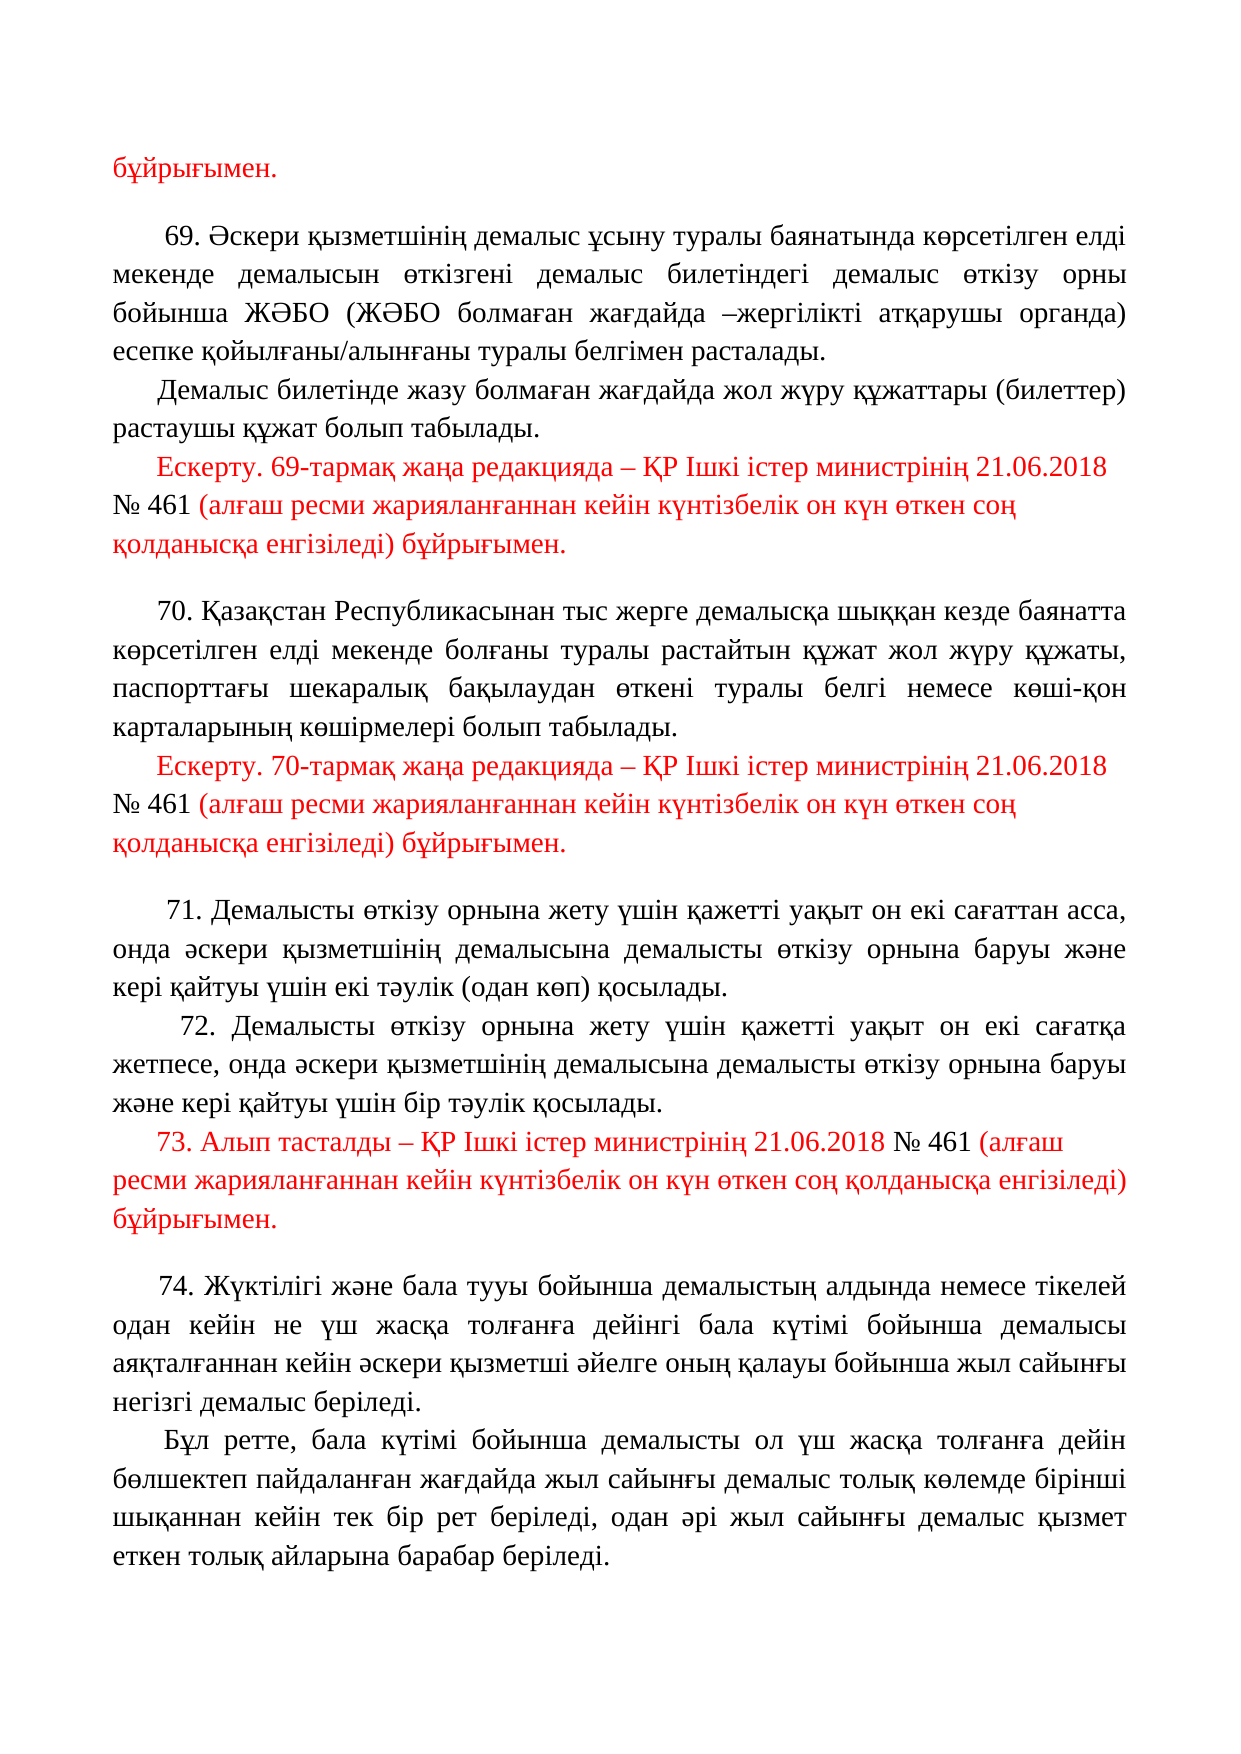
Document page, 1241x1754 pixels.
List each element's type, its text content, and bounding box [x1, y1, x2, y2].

text 74. Жүктілігі және бала тууы бойынша демалыстың алдында немесе тікелей одан кейін не үш жасқа толғанға дейінгі бала күтімі бойынша демалысы аяқталғаннан кейін әскери қызметші әйелге оның қалауы бойынша жыл сайынғы негізгі демалыс беріледі. [112, 1268, 1128, 1417]
text 71. Демалысты өткізу орнына жету үшін қажетті уақыт он екі сағаттан асса, онда әскери қызметшінің демалысына демалысты өткізу орнына баруы және кері қайтуы үшін екі тәулік (одан көп) қосылады. [112, 892, 1128, 1003]
text Бұл ретте, бала күтімі бойынша демалысты ол үш жасқа толғанға дейін бөлшектеп пайдаланған жағдайда жыл сайынғы демалыс толық көлемде бірінші шықаннан кейін тек бір рет беріледі, одан әрі жыл сайынғы демалыс қызмет еткен толық айларына барабар беріледі. [112, 1422, 1128, 1572]
text Демалыс билетінде жазу болмаған жағдайда жол жүру құжаттары (билеттер) растаушы құжат болып табылады. [112, 372, 1128, 444]
text Ескерту. 70-тармақ жаңа редакцияда – ҚР Ішкі істер министрінің 21.06.2018 № 461 (алғаш ресми жарияланғаннан кейін күнтізбелік он күн өткен соң қолданысқа енгізіледі) бұйрығымен. [112, 748, 1128, 888]
text 72. Демалысты өткізу орнына жету үшін қажетті уақыт он екі сағатқа жетпесе, онда әскери қызметшінің демалысына демалысты өткізу орнына баруы және кері қайтуы үшін бір тәулік қосылады. [112, 1008, 1128, 1119]
text Ескерту. 69-тармақ жаңа редакцияда – ҚР Ішкі істер министрінің 21.06.2018 № 461 (алғаш ресми жарияланғаннан кейін күнтізбелік он күн өткен соң қолданысқа енгізіледі) бұйрығымен. [112, 449, 1128, 590]
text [112, 150, 1128, 214]
text 69. Әскери қызметшінің демалыс ұсыну туралы баянатында көрсетілген елді мекенде демалысын өткізгені демалыс билетіндегі демалыс өткізу орны бойынша ЖӘБО (ЖӘБО болмаған жағдайда –жергілікті атқарушы органда) есепке қойылғаны/алынғаны туралы белгімен расталады. [112, 218, 1128, 367]
text 73. Алып тасталды – ҚР Ішкі істер министрінің 21.06.2018 № 461 (алғаш ресми жарияланғаннан кейін күнтізбелік он күн өткен соң қолданысқа енгізіледі) бұйрығымен. [112, 1124, 1128, 1264]
text 70. Қазақстан Республикасынан тыс жерге демалысқа шыққан кезде баянатта көрсетілген елді мекенде болғаны туралы растайтын құжат жол жүру құжаты, паспорттағы шекаралық бақылаудан өткені туралы белгі немесе көші-қон карталарының көшірмелері болып табылады. [112, 593, 1128, 743]
